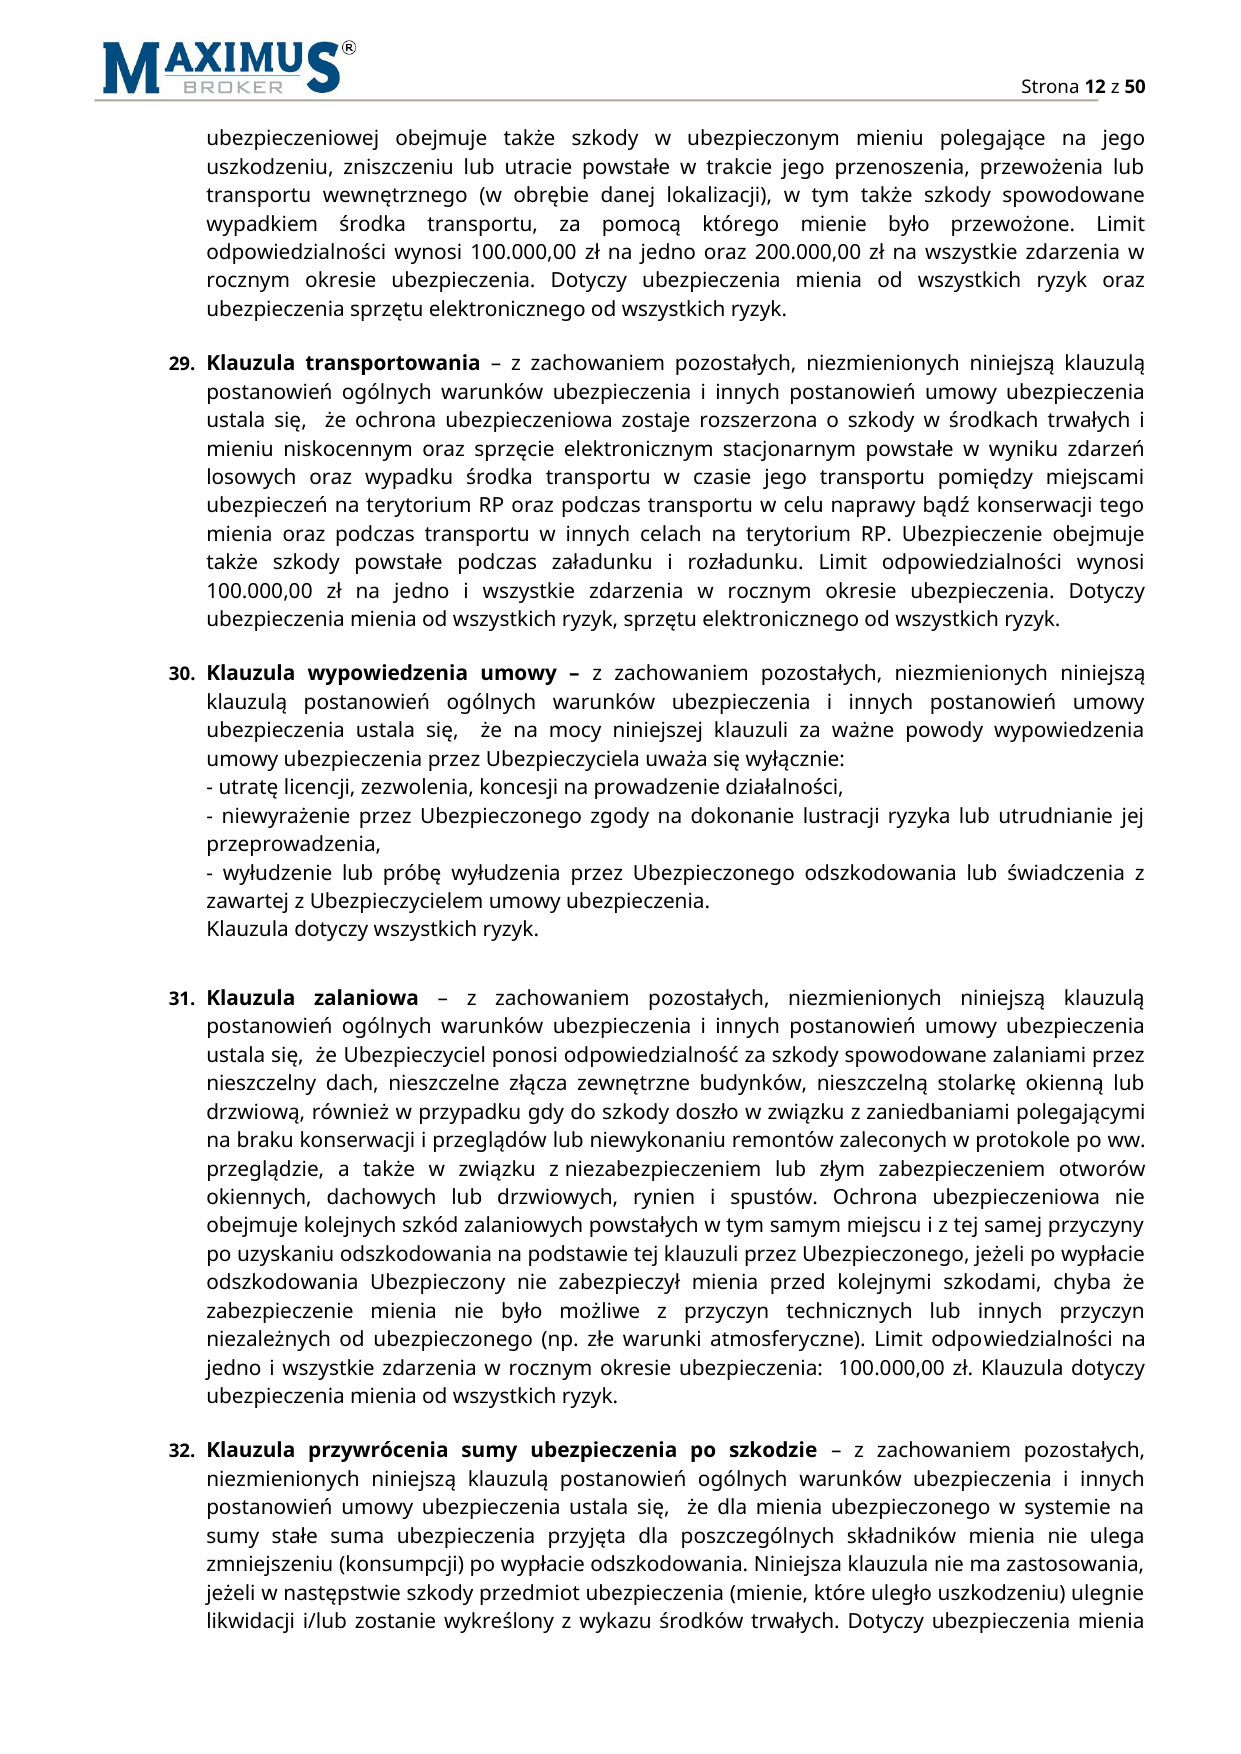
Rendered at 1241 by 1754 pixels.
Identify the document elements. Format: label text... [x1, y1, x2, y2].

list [168, 1435, 1146, 1634]
text Klauzula dotyczy wszystkich ryzyk. [206, 914, 1146, 943]
text - niewyrażenie przez Ubezpieczonego zgody na dokonanie lustracji ryzyka lub utrudnianie jej przeprowadzenia, [206, 801, 1146, 858]
list Klauzula wypowiedzenia umowy – z zachowaniem pozostałych, niezmienionych niniejszą klauzulą postanowień ogólnych warunków ubezpieczenia i innych postanowień umowy ubezpieczenia ustala się, że na mocy niniejszej klauzuli za ważne powody wypowiedzenia umowy ubezpieczenia przez Ubezpieczyciela uważa się wyłącznie: [169, 658, 1146, 772]
text - utratę licencji, zezwolenia, koncesji na prowadzenie działalności, [206, 772, 1146, 801]
picture [97, 36, 362, 98]
list Klauzula zalaniowa – z zachowaniem pozostałych, niezmienionych niniejszą klauzulą postanowień ogólnych warunków ubezpieczenia i innych postanowień umowy ubezpieczenia ustala się, że Ubezpieczyciel ponosi odpowiedzialność za szkody spowodowane zalaniami przez nieszczelny dach, nieszczelne złącza zewnętrzne budynków, nieszczelną stolarkę okienną lub drzwiową, również w przypadku gdy do szkody doszło w związku z zaniedbaniami polegającymi na braku konserwacji i przeglądów lub niewykonaniu remontów zaleconych w protokole po ww. przeglądzie, a także w związku z niezabezpieczeniem lub złym zabezpieczeniem otworów okiennych, dachowych lub drzwiowych, rynien i spustów. Ochrona ubezpieczeniowa nie obejmuje kolejnych szkód zalaniowych powstałych w tym samym miejscu i z tej samej przyczyny po uzyskaniu odszkodowania na podstawie tej klauzuli przez Ubezpieczonego, jeżeli po wypłacie odszkodowania Ubezpieczony nie zabezpieczył mienia przed kolejnymi szkodami, chyba że zabezpieczenie mienia nie było możliwe z przyczyn technicznych lub innych przyczyn niezależnych od ubezpieczonego (np. złe warunki atmosferyczne). Limit odpowiedzialności na jedno i wszystkie zdarzenia w rocznym okresie ubezpieczenia: 100.000,00 zł. Klauzula dotyczy ubezpieczenia mienia od wszystkich ryzyk. [168, 983, 1146, 1409]
text - wyłudzenie lub próbę wyłudzenia przez Ubezpieczonego odszkodowania lub świadczenia z zawartej z Ubezpieczycielem umowy ubezpieczenia. [206, 858, 1146, 914]
list Klauzula transportowania – z zachowaniem pozostałych, niezmienionych niniejszą klauzulą postanowień ogólnych warunków ubezpieczenia i innych postanowień umowy ubezpieczenia ustala się, że ochrona ubezpieczeniowa zostaje rozszerzona o szkody w środkach trwałych i mieniu niskocennym oraz sprzęcie elektronicznym stacjonarnym powstałe w wyniku zdarzeń losowych oraz wypadku środka transportu w czasie jego transportu pomiędzy miejscami ubezpieczeń na terytorium RP oraz podczas transportu w celu naprawy bądź konserwacji tego mienia oraz podczas transportu w innych celach na terytorium RP. Ubezpieczenie obejmuje także szkody powstałe podczas załadunku i rozładunku. Limit odpowiedzialności wynosi 100.000,00 zł na jedno i wszystkie zdarzenia w rocznym okresie ubezpieczenia. Dotyczy ubezpieczenia mienia od wszystkich ryzyk, sprzętu elektronicznego od wszystkich ryzyk. [168, 348, 1146, 633]
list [168, 123, 1146, 322]
